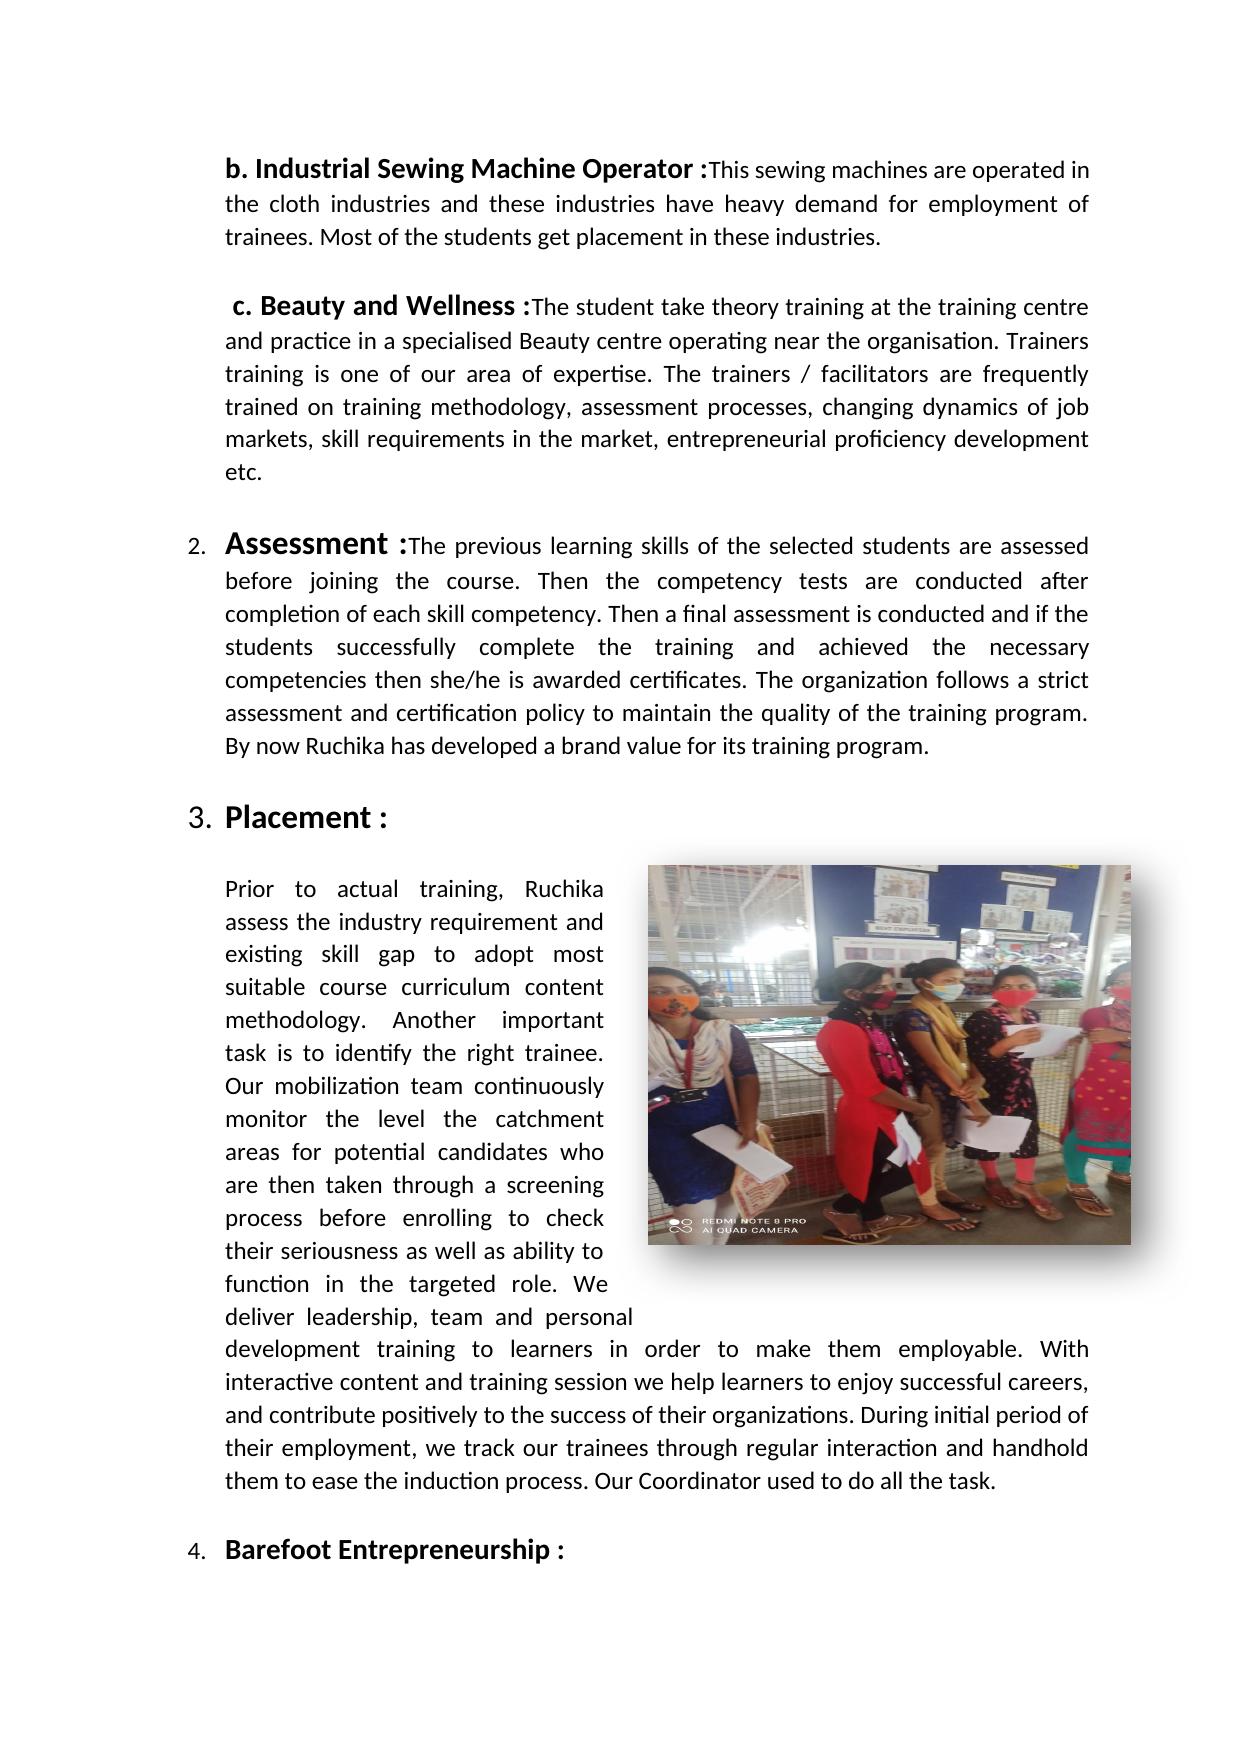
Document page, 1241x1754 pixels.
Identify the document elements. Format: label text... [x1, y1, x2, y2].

list b. Industrial Sewing Machine Operator :This sewing machines are operated in the cloth industries and these industries have heavy demand for employment of trainees. Most of the students get placement in these industries. [225, 150, 1090, 251]
picture [648, 865, 1131, 1245]
list Assessment :The previous learning skills of the selected students are assessed before joining the course. Then the competency tests are conducted after completion of each skill competency. Then a final assessment is conducted and if the students successfully complete the training and achieved the necessary competencies then she/he is awarded certificates. The organization follows a strict assessment and certification policy to maintain the quality of the training program. By now Ruchika has developed a brand value for its training program. [187, 522, 1090, 761]
list Barefoot Entrepreneurship : [187, 1531, 1090, 1567]
list Placement : [187, 796, 1090, 837]
list c. Beauty and Wellness :The student take theory training at the training centre and practice in a specialised Beauty centre operating near the organisation. Trainers training is one of our area of expertise. The trainers / facilitators are frequently trained on training methodology, assessment processes, changing dynamics of job markets, skill requirements in the market, entrepreneurial proficiency development etc. [225, 287, 1090, 487]
